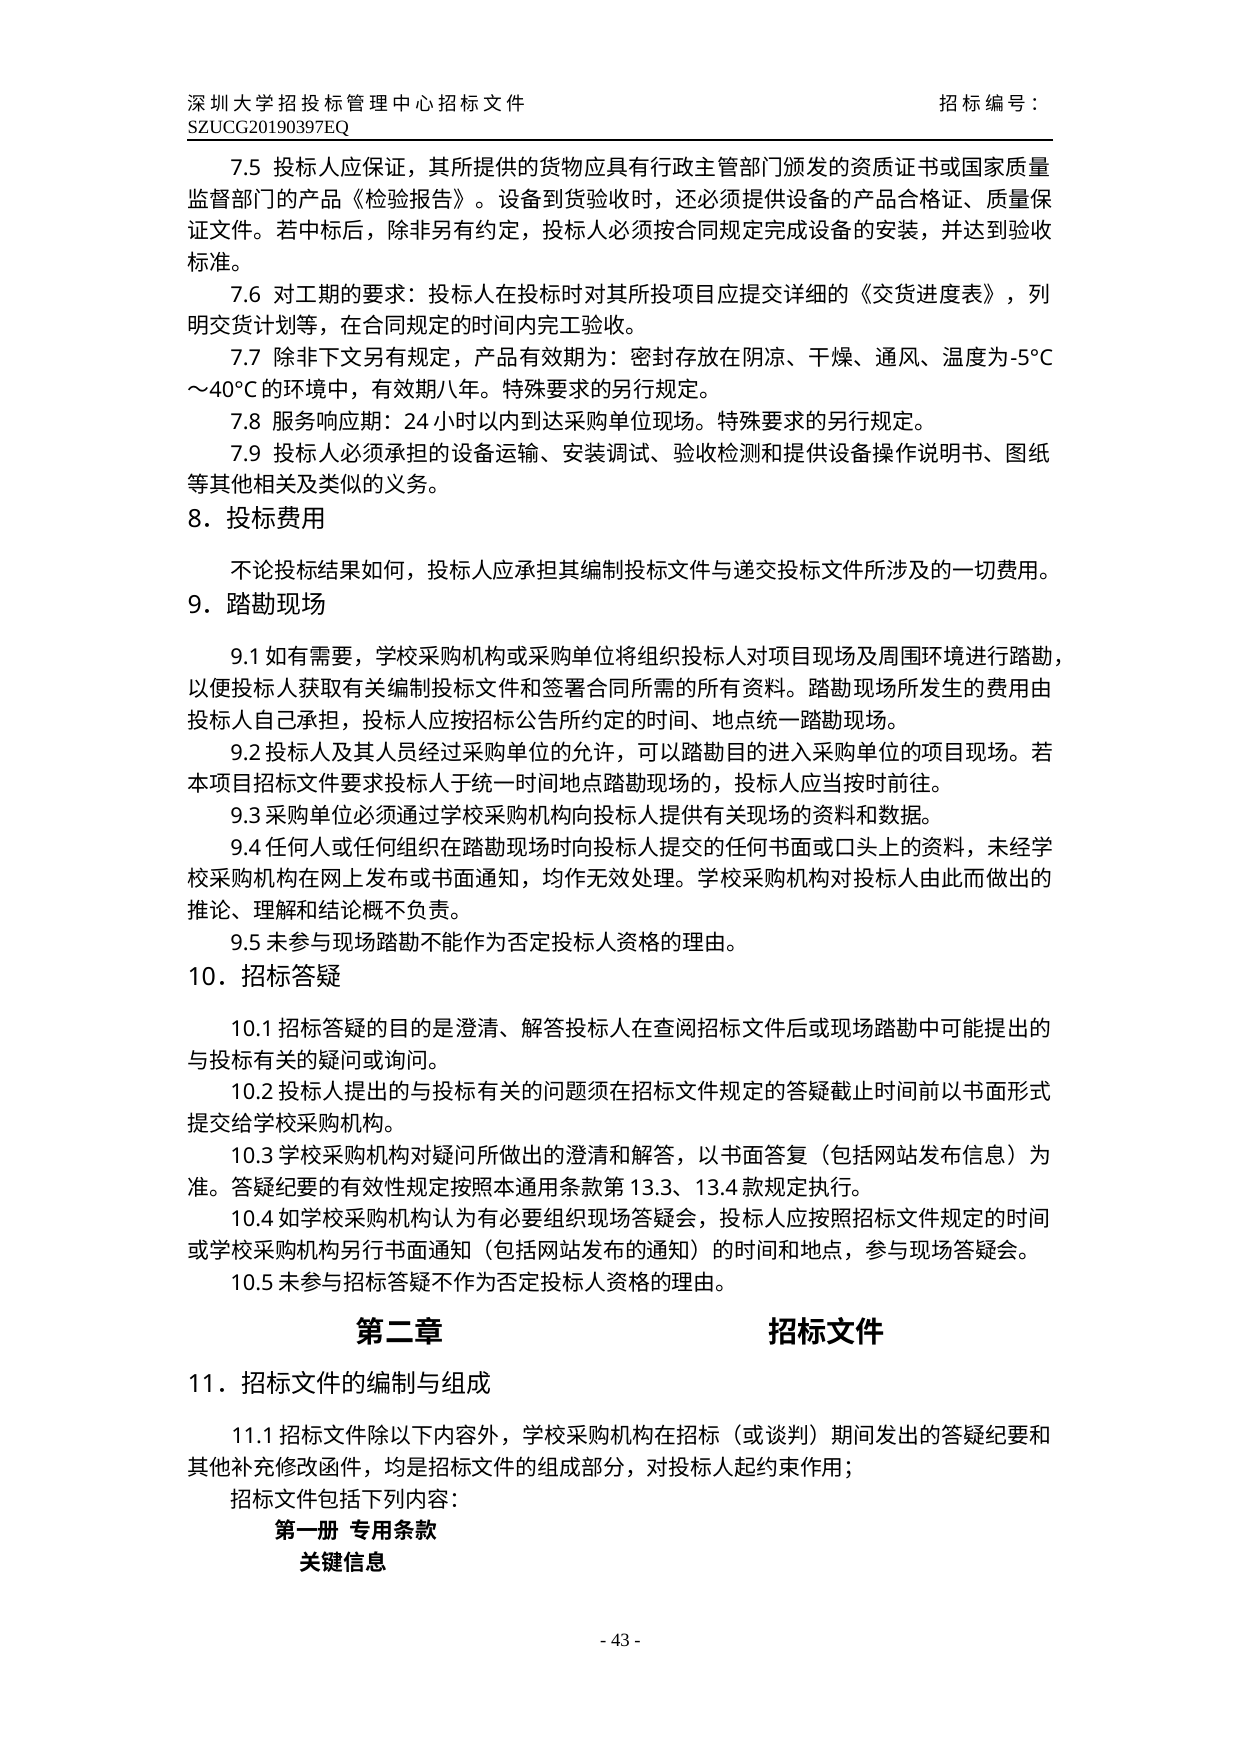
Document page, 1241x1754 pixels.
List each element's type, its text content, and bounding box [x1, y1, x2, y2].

text 8．投标费用 [187, 499, 1053, 535]
text 7.9 投标人必须承担的设备运输、安装调试、验收检测和提供设备操作说明书、图纸等其他相关及类似的义务。 [187, 436, 1053, 499]
text 10.1招标答疑的目的是澄清、解答投标人在查阅招标文件后或现场踏勘中可能提出的与投标有关的疑问或询问。 [187, 1011, 1053, 1074]
text 10.2投标人提出的与投标有关的问题须在招标文件规定的答疑截止时间前以书面形式提交给学校采购机构。 [187, 1074, 1053, 1138]
text 9．踏勘现场 [187, 585, 1053, 621]
text 11.1招标文件除以下内容外，学校采购机构在招标（或谈判）期间发出的答疑纪要和其他补充修改函件，均是招标文件的组成部分，对投标人起约束作用； [187, 1418, 1053, 1482]
text 10．招标答疑 [187, 957, 1053, 993]
list 招标文件 [187, 1309, 1053, 1351]
text 不论投标结果如何，投标人应承担其编制投标文件与递交投标文件所涉及的一切费用。 [187, 553, 1053, 585]
text 9.1如有需要，学校采购机构或采购单位将组织投标人对项目现场及周围环境进行踏勘，以便投标人获取有关编制投标文件和签署合同所需的所有资料。踏勘现场所发生的费用由投标人自己承担，投标人应按招标公告所约定的时间、地点统一踏勘现场。 [187, 639, 1053, 734]
text 9.4任何人或任何组织在踏勘现场时向投标人提交的任何书面或口头上的资料，未经学校采购机构在网上发布或书面通知，均作无效处理。学校采购机构对投标人由此而做出的推论、理解和结论概不负责。 [187, 830, 1053, 925]
text 第一册 专用条款 [231, 1513, 1053, 1545]
text 7.8 服务响应期：24小时以内到达采购单位现场。特殊要求的另行规定。 [187, 404, 1053, 436]
text 7.5 投标人应保证，其所提供的货物应具有行政主管部门颁发的资质证书或国家质量监督部门的产品《检验报告》。设备到货验收时，还必须提供设备的产品合格证、质量保证文件。若中标后，除非另有约定，投标人必须按合同规定完成设备的安装，并达到验收标准。 [187, 150, 1053, 277]
text 10.3学校采购机构对疑问所做出的澄清和解答，以书面答复（包括网站发布信息）为准。答疑纪要的有效性规定按照本通用条款第13.3、13.4款规定执行。 [187, 1138, 1053, 1201]
text 关键信息 [299, 1545, 1053, 1577]
text 9.3采购单位必须通过学校采购机构向投标人提供有关现场的资料和数据。 [187, 798, 1053, 830]
text 10.5未参与招标答疑不作为否定投标人资格的理由。 [187, 1265, 1053, 1297]
text 10.4如学校采购机构认为有必要组织现场答疑会，投标人应按照招标文件规定的时间或学校采购机构另行书面通知（包括网站发布的通知）的时间和地点，参与现场答疑会。 [187, 1201, 1053, 1265]
text 11．招标文件的编制与组成 [187, 1364, 1053, 1400]
text 9.5 未参与现场踏勘不能作为否定投标人资格的理由。 [187, 925, 1053, 957]
text 招标文件包括下列内容： [187, 1482, 1053, 1513]
text 9.2投标人及其人员经过采购单位的允许，可以踏勘目的进入采购单位的项目现场。若本项目招标文件要求投标人于统一时间地点踏勘现场的，投标人应当按时前往。 [187, 734, 1053, 798]
text 7.7 除非下文另有规定，产品有效期为：密封存放在阴凉、干燥、通风、温度为-5°C～40°C的环境中，有效期八年。特殊要求的另行规定。 [187, 340, 1053, 404]
text 7.6 对工期的要求：投标人在投标时对其所投项目应提交详细的《交货进度表》，列明交货计划等，在合同规定的时间内完工验收。 [187, 277, 1053, 340]
